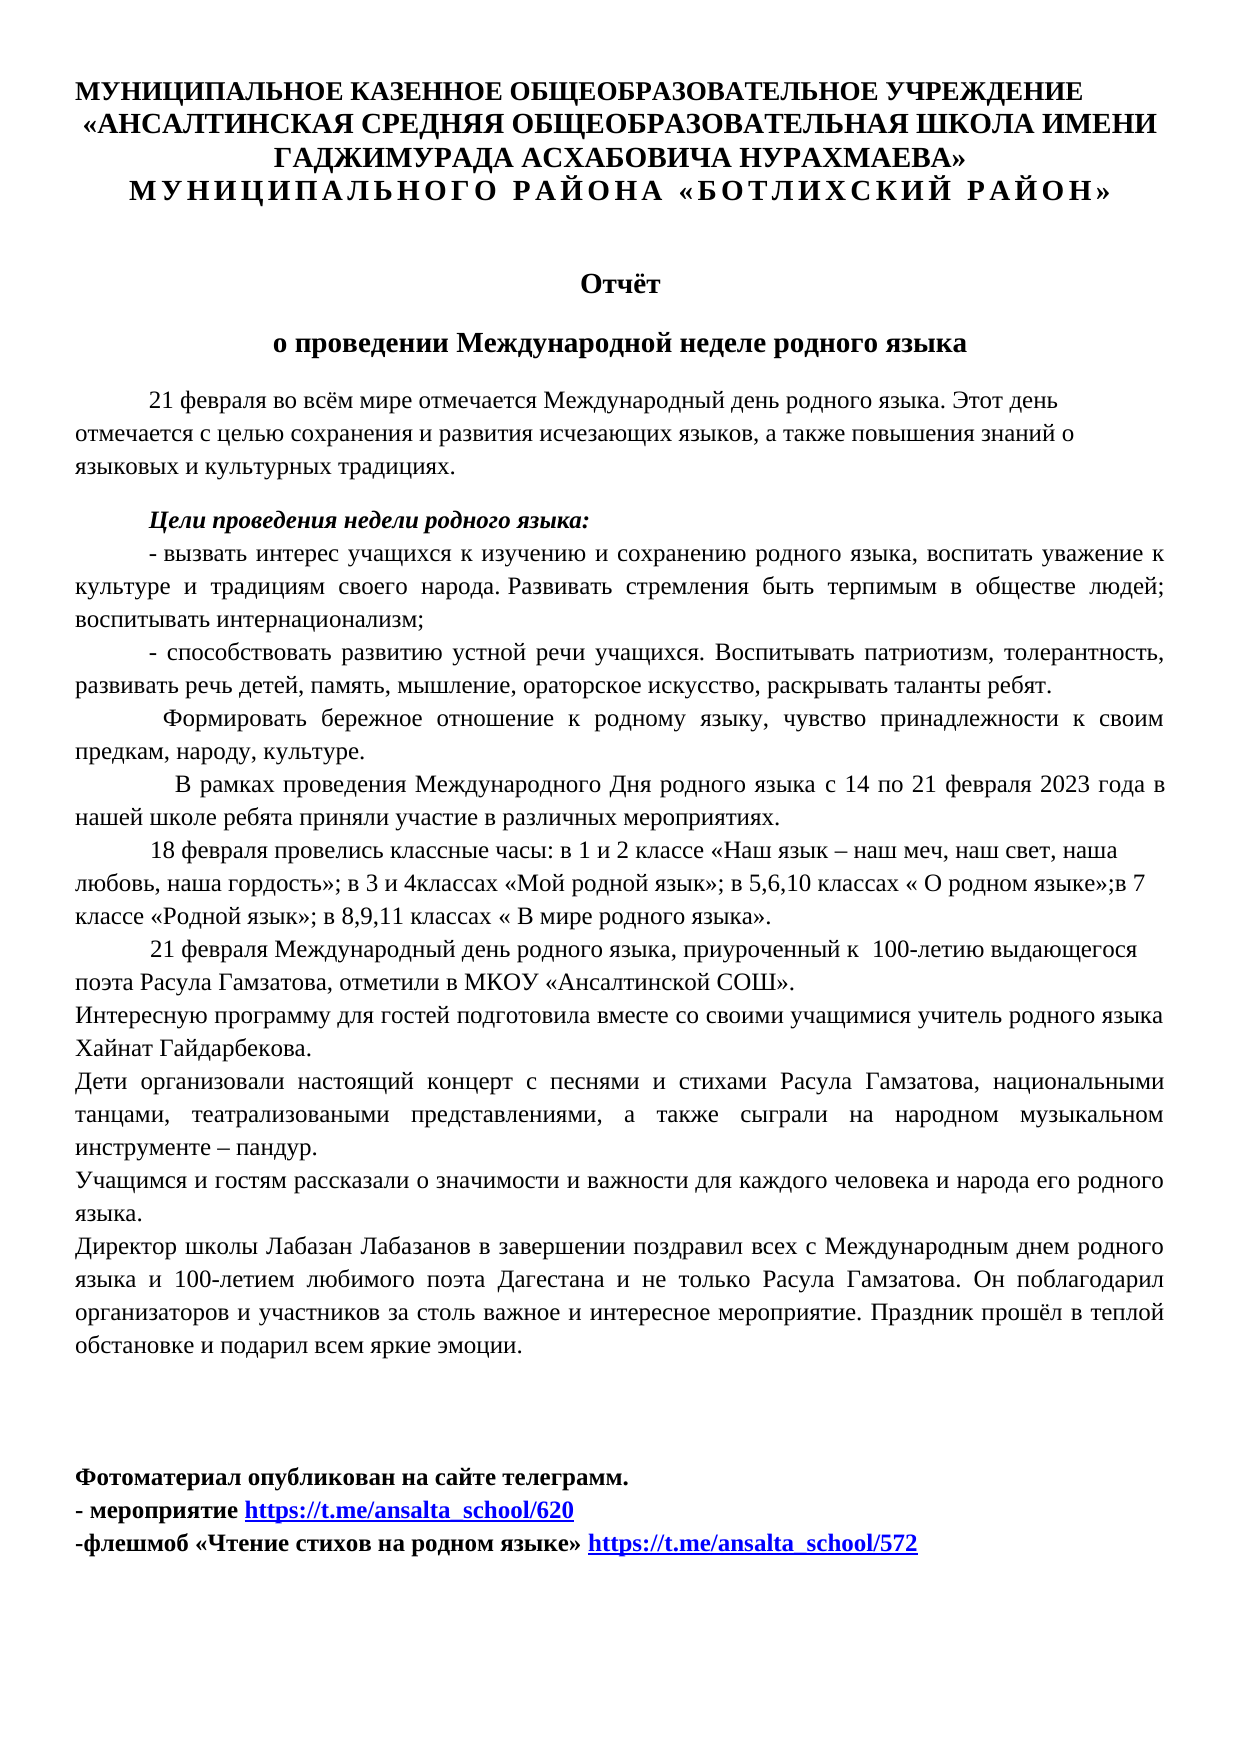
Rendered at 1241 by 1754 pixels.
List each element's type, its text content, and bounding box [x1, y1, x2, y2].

title «АНСАЛТИНСКАЯ средняя общеобразовательная школа имени Гаджимурада Асхабовича Нурахмаева» [75, 106, 1165, 173]
text 21 февраля Международный день родного языка, приуроченный к 100-летию выдающегося поэта Расула Гамзатова, отметили в МКОУ «Ансалтинской СОШ». [75, 934, 1165, 996]
text Интересную программу для гостей подготовила вместе со своими учащимися учитель родного языка Хайнат Гайдарбекова. [75, 1000, 1165, 1062]
text Фотоматериал опубликован на сайте телеграмм. [75, 1462, 1165, 1491]
text 21 февраля во всём мире отмечается Международный день родного языка. Этот день отмечается с целью сохранения и развития исчезающих языков, а также повышения знаний о языковых и культурных традициях. [75, 385, 1165, 480]
text 18 февраля провелись классные часы: в 1 и 2 классе «Наш язык – наш меч, наш свет, наша любовь, наша гордость»; в 3 и 4классах «Мой родной язык»; в 5,6,10 классах « О родном языке»;в 7 классе «Родной язык»; в 8,9,11 классах « В мире родного языка». [75, 835, 1165, 930]
text Цели проведения недели родного языка: [75, 505, 1165, 533]
text -флешмоб «Чтение стихов на родном языке» https://t.me/ansalta_school/572 [75, 1528, 1165, 1557]
text о проведении Международной неделе родного языка [75, 326, 1165, 359]
text Отчёт [75, 266, 1165, 300]
text - способствовать развитию устной речи учащихся. Воспитывать патриотизм, толерантность, развивать речь детей, память, мышление, ораторское искусство, раскрывать таланты ребят. [75, 637, 1165, 699]
text В рамках проведения Международного Дня родного языка с 14 по 21 февраля 2023 года в нашей школе ребята приняли участие в различных мероприятиях. [75, 769, 1165, 831]
text Директор школы Лабазан Лабазанов в завершении поздравил всех с Международным днем родного языка и 100-летием любимого поэта Дагестана и не только Расула Гамзатова. Он поблагодарил организаторов и участников за столь важное и интересное мероприятие. Праздник прошёл в теплой обстановке и подарил всем яркие эмоции. [75, 1231, 1165, 1359]
text - мероприятие https://t.me/ansalta_school/620 [75, 1495, 1165, 1524]
text Дети организовали настоящий концерт с песнями и стихами Расула Гамзатова, национальными танцами, театрализоваными представлениями, а также сыграли на народном музыкальном инструменте – пандур. [75, 1066, 1165, 1161]
title Муниципального района «Ботлихский район» [75, 173, 1165, 207]
text - вызвать интерес учащихся к изучению и сохранению родного языка, воспитать уважение к культуре и традициям своего народа. Развивать стремления быть терпимым в обществе людей; воспитывать интернационализм; [75, 538, 1165, 571]
text Формировать бережное отношение к родному языку, чувство принадлежности к своим предкам, народу, культуре. [75, 703, 1165, 765]
text - вызвать интерес учащихся к изучению и сохранению родного языка, воспитать уважение к культуре и традициям своего народа. Развивать стремления быть терпимым в обществе людей; воспитывать интернационализм; [75, 599, 1165, 633]
title Муниципальное казенное общеобразовательное учреждение [75, 75, 1165, 106]
text Учащимся и гостям рассказали о значимости и важности для каждого человека и народа его родного языка. [75, 1165, 1165, 1227]
